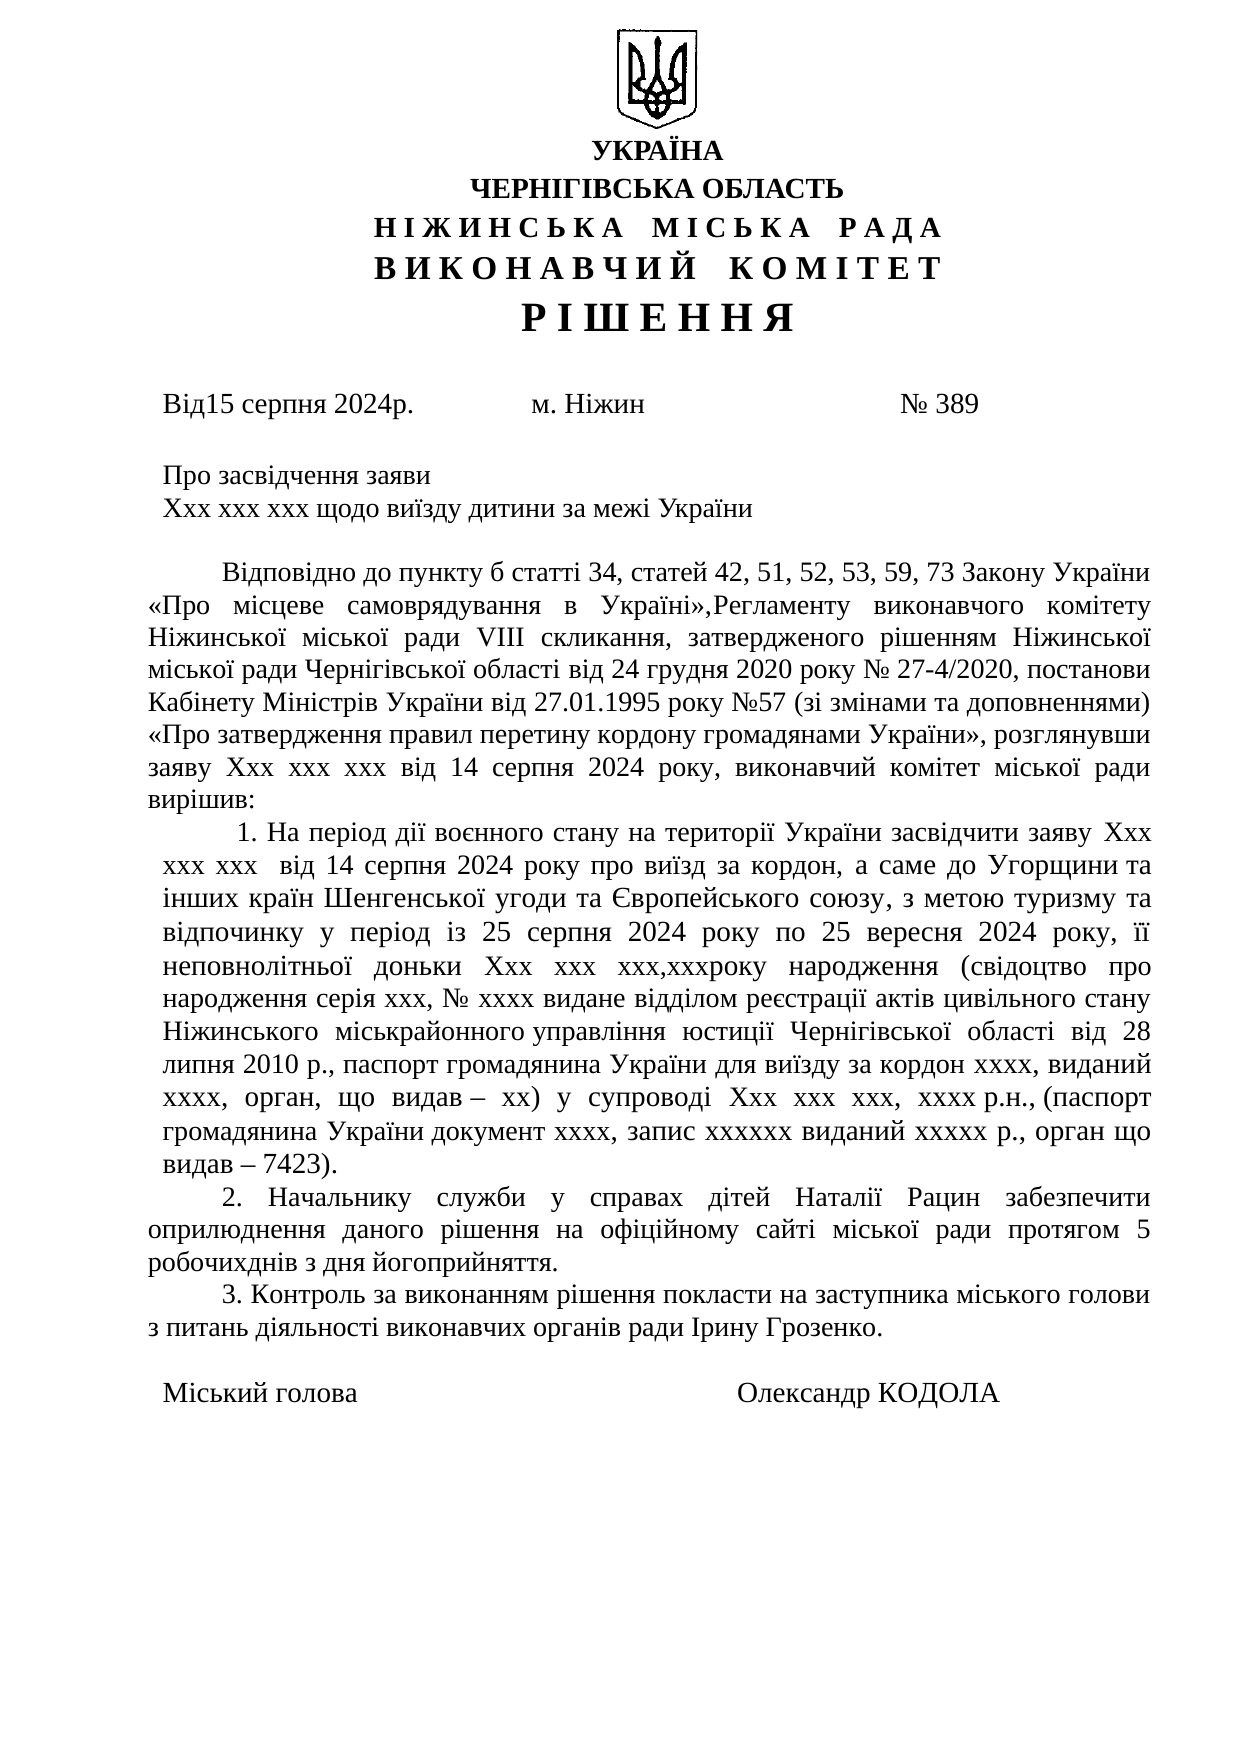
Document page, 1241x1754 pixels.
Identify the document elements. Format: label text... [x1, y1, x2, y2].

text В И К О Н А В Ч И Й К О М І Т Е Т [162, 248, 1152, 287]
text Відповідно до пункту б статті 34, статей 42, 51, 52, 53, 59, 73 Закону України «Про місцеве самоврядування в Україні»,Регламенту виконавчого комітету Ніжинської міської ради VIII скликання, затвердженого рішенням Ніжинської міської ради Чернігівської області від 24 грудня 2020 року № 27-4/2020, постанови Кабінету Міністрів України від 27.01.1995 року №57 (зі змінами та доповненнями) «Про затвердження правил перетину кордону громадянами України», розглянувши заяву Ххх ххх ххх від 14 серпня 2024 року, виконавчий комітет міської ради вирішив: [148, 555, 1152, 814]
text УКРАЇНА [162, 133, 1152, 166]
text Від15 серпня 2024р. м. Ніжин № 389 [162, 386, 1152, 420]
text ЧЕРНІГІВСЬКА ОБЛАСТЬ [162, 171, 1152, 205]
text 3. Контроль за виконанням рішення покласти на заступника міського голови з питань діяльності виконавчих органів ради Ірину Грозенко. [148, 1277, 1152, 1342]
text Ххх ххх ххх щодо виїзду дитини за межі України [162, 491, 1152, 523]
text Про засвідчення заяви [162, 458, 1152, 491]
text Н І Ж И Н С Ь К А М І С Ь К А Р А Д А [162, 210, 1152, 243]
picture [617, 29, 698, 129]
text Р І Ш Е Н Н Я [162, 292, 1152, 340]
text Міський голова Олександр КОДОЛА [162, 1376, 1152, 1409]
text 1. На період дії воєнного стану на території України засвідчити заяву Ххх ххх ххх від 14 серпня 2024 року про виїзд за кордон, а саме до Угорщини та інших країн Шенгенської угоди та Європейського союзу, з метою туризму та відпочинку у період із 25 серпня 2024 року по 25 вересня 2024 року, її неповнолітньої доньки Ххх ххх ххх,хххроку народження (свідоцтво про народження серія ххх, № хххх видане відділом реєстрації актів цивільного стану Ніжинського міськрайонного управління юстиції Чернігівської області від 28 липня 2010 р., паспорт громадянина України для виїзду за кордон хххх, виданий хххх, орган, що видав – хх) у супроводі Ххх ххх ххх, хххх р.н., (паспорт громадянина України документ хххх, запис хххххх виданий ххххх р., орган що видав – 7423). [162, 814, 1152, 1180]
text 2. Начальнику служби у справах дітей Наталії Рацин забезпечити оприлюднення даного рішення на офіційному сайті міської ради протягом 5 робочихднів з дня йогоприйняття. [148, 1180, 1152, 1277]
